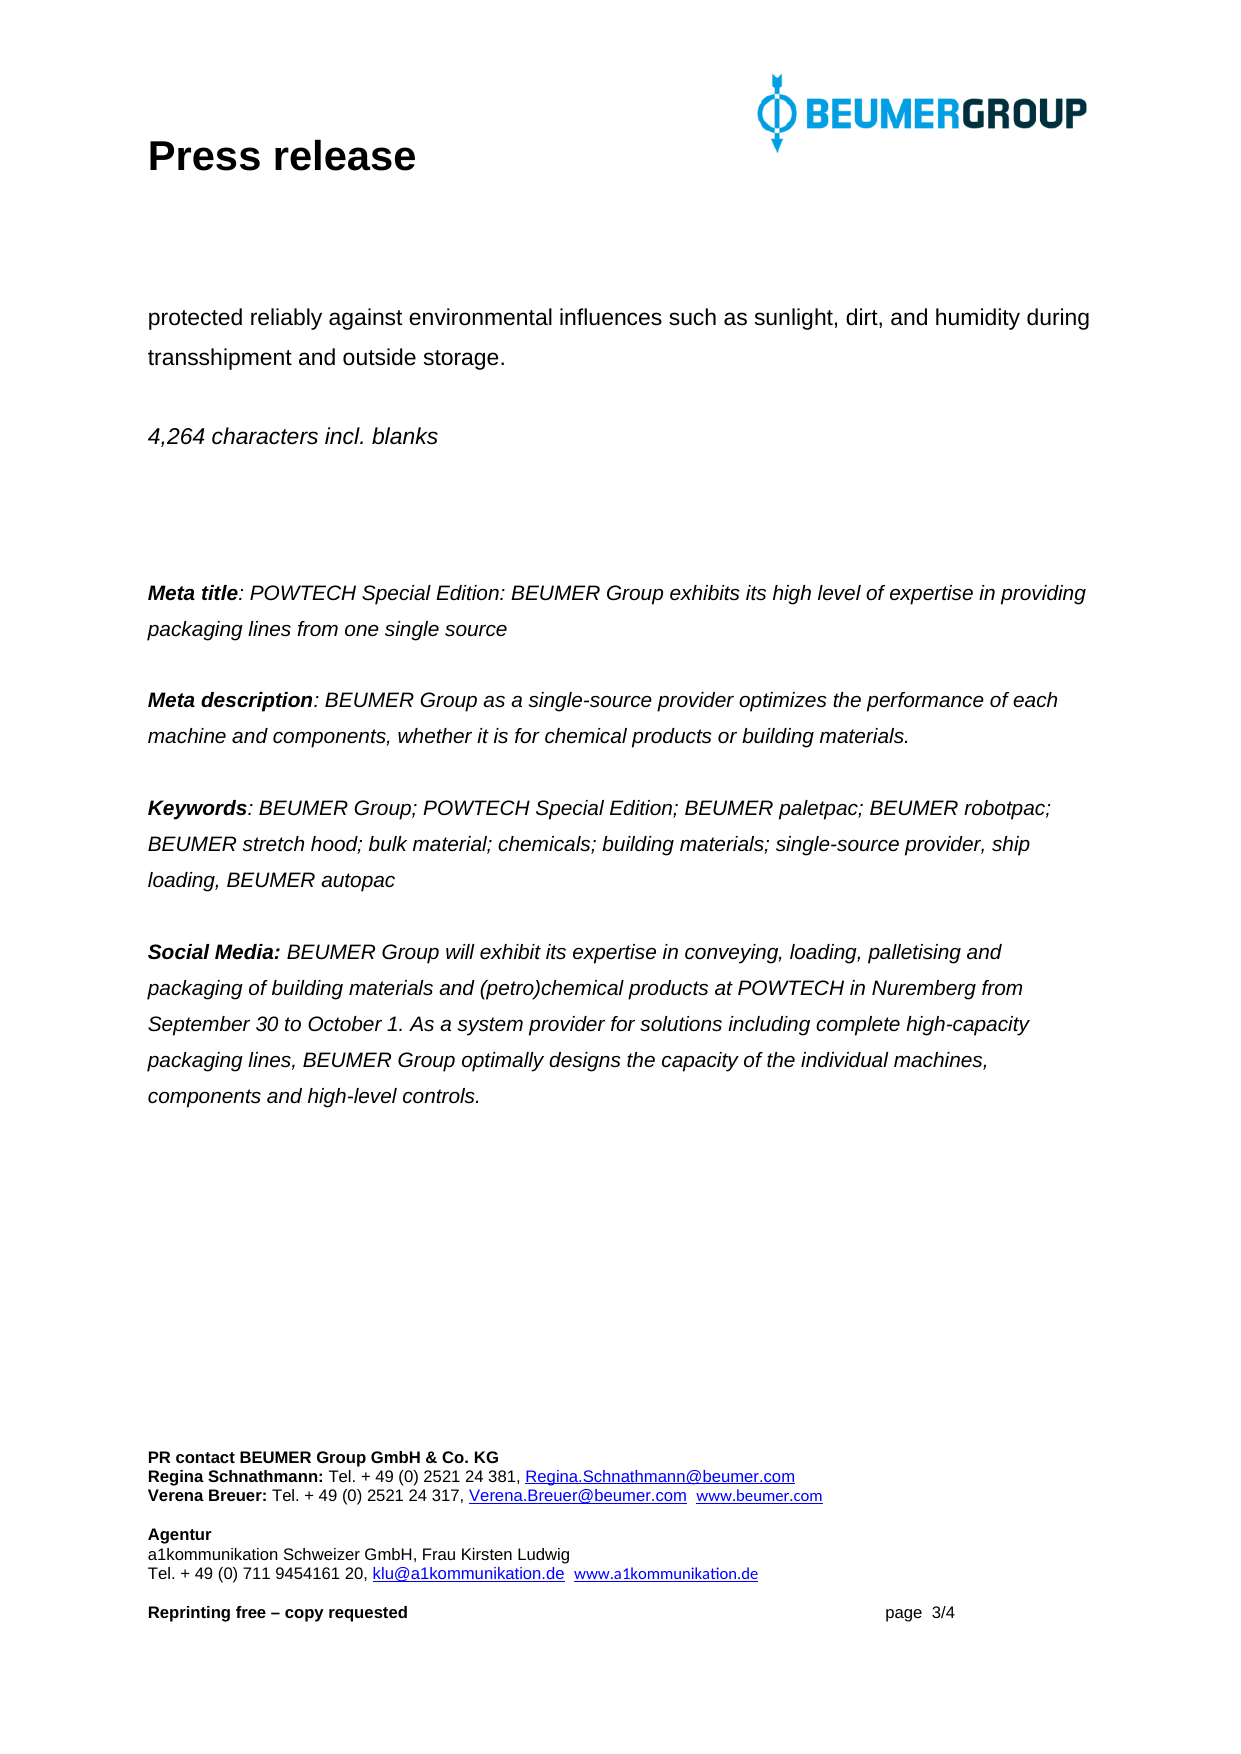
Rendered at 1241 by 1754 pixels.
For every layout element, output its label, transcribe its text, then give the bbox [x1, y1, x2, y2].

picture [728, 69, 1115, 157]
text Social Media: BEUMER Group will exhibit its expertise in conveying, loading, palletising and packaging of building materials and (petro)chemical products at POWTECH in Nuremberg from September 30 to October 1. As a system provider for solutions including complete high-capacity packaging lines, BEUMER Group optimally designs the capacity of the individual machines, components and high-level controls. [148, 940, 1093, 1108]
text 4,264 characters incl. blanks [148, 423, 1093, 449]
text Keywords: BEUMER Group; POWTECH Special Edition; BEUMER paletpac; BEUMER robotpac; BEUMER stretch hood; bulk material; chemicals; building materials; single-source provider, ship loading, BEUMER autopac [148, 796, 1093, 892]
text Meta description: BEUMER Group as a single-source provider optimizes the performance of each machine and components, whether it is for chemical products or building materials. [148, 688, 1093, 748]
text Meta title: POWTECH Special Edition: BEUMER Group exhibits its high level of expertise in providing packaging lines from one single source [148, 581, 1093, 640]
